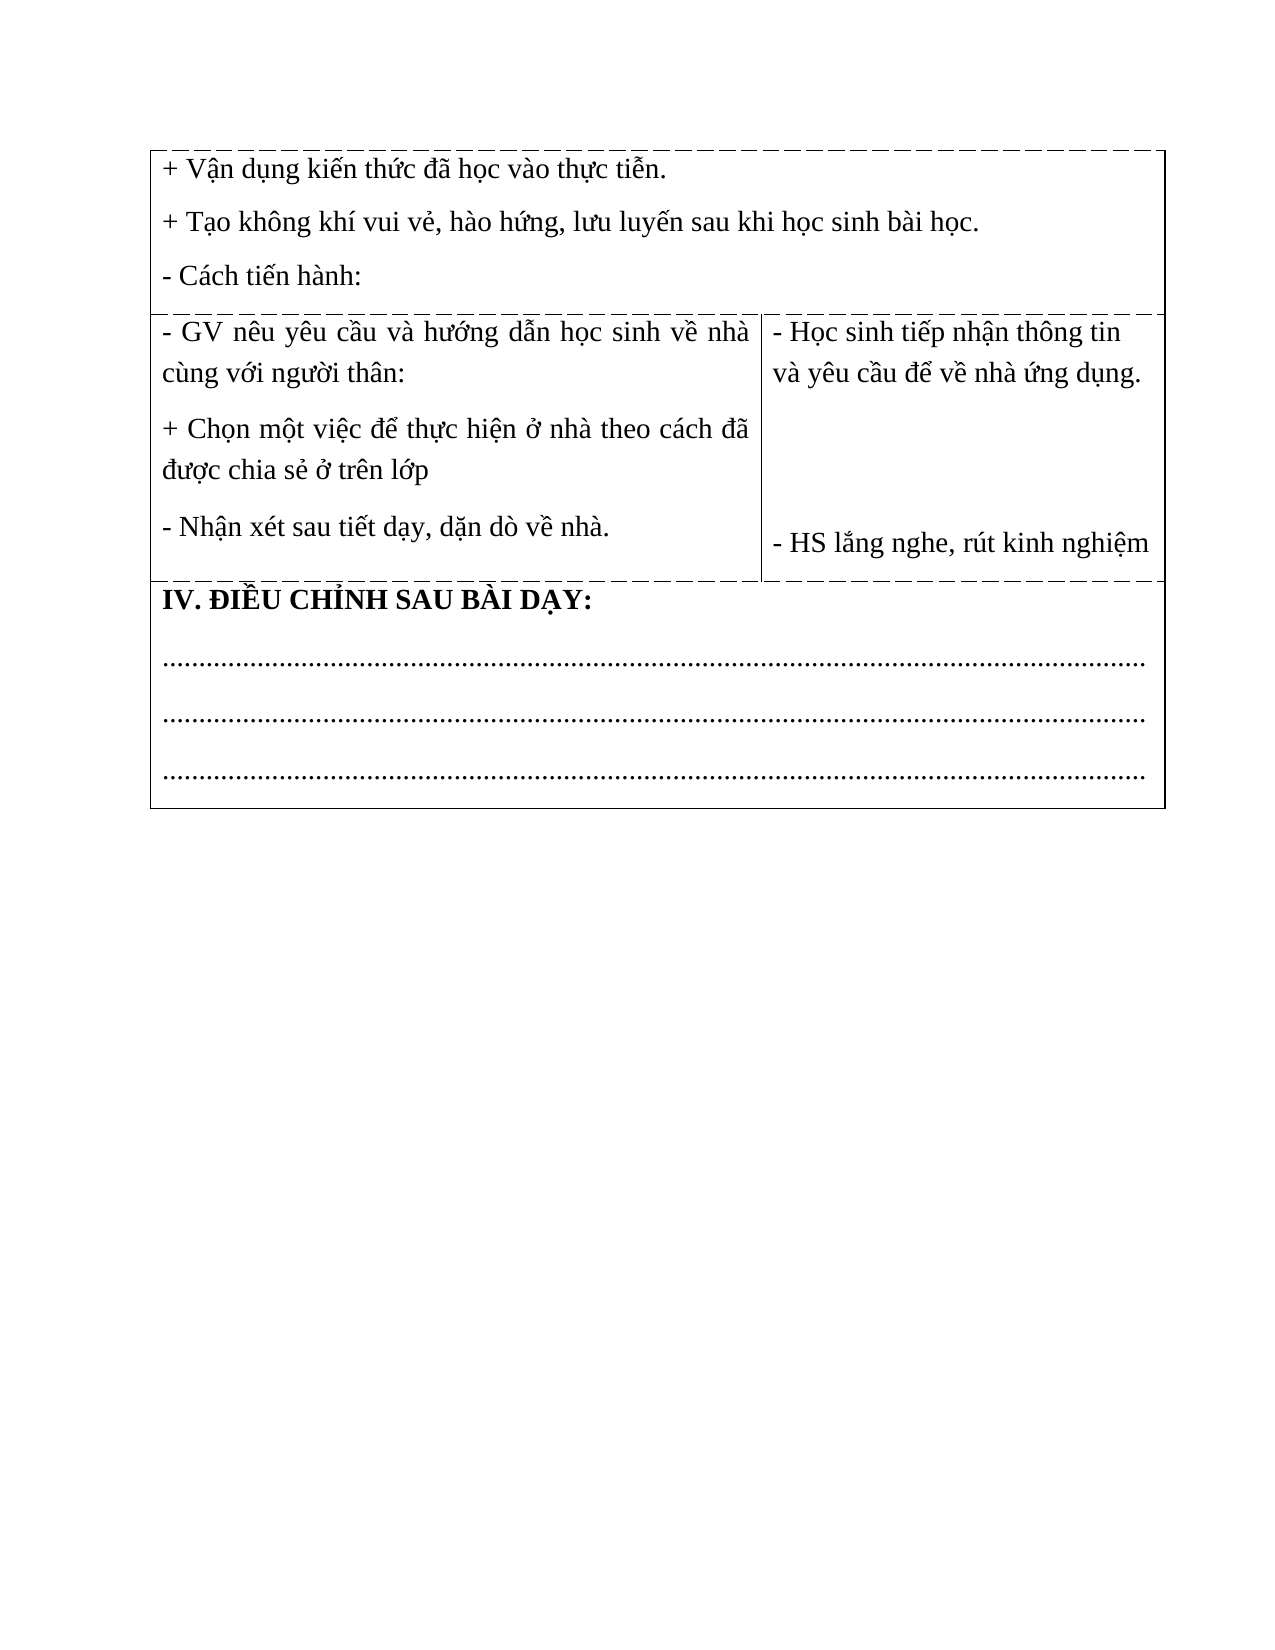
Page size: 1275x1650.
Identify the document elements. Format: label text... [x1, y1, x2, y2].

table_cell - GV nêu yêu cầu và hướng dẫn học sinh về nhà cùng với người thân: + Chọn một việc để thực hiện ở nhà theo cách đã được chia sẻ ở trên lớp - Nhận xét sau tiết dạy, dặn dò về nhà. [151, 314, 761, 581]
table_cell - Học sinh tiếp nhận thông tin và yêu cầu để về nhà ứng dụng. - HS lắng nghe, rút kinh nghiệm [762, 314, 1164, 581]
table_cell IV. ĐIỀU CHỈNH SAU BÀI DẠY: ....................................................................................................................................... ....................................................................................................................................... ....................................................................................................................................... [151, 581, 1164, 808]
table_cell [151, 150, 1164, 313]
